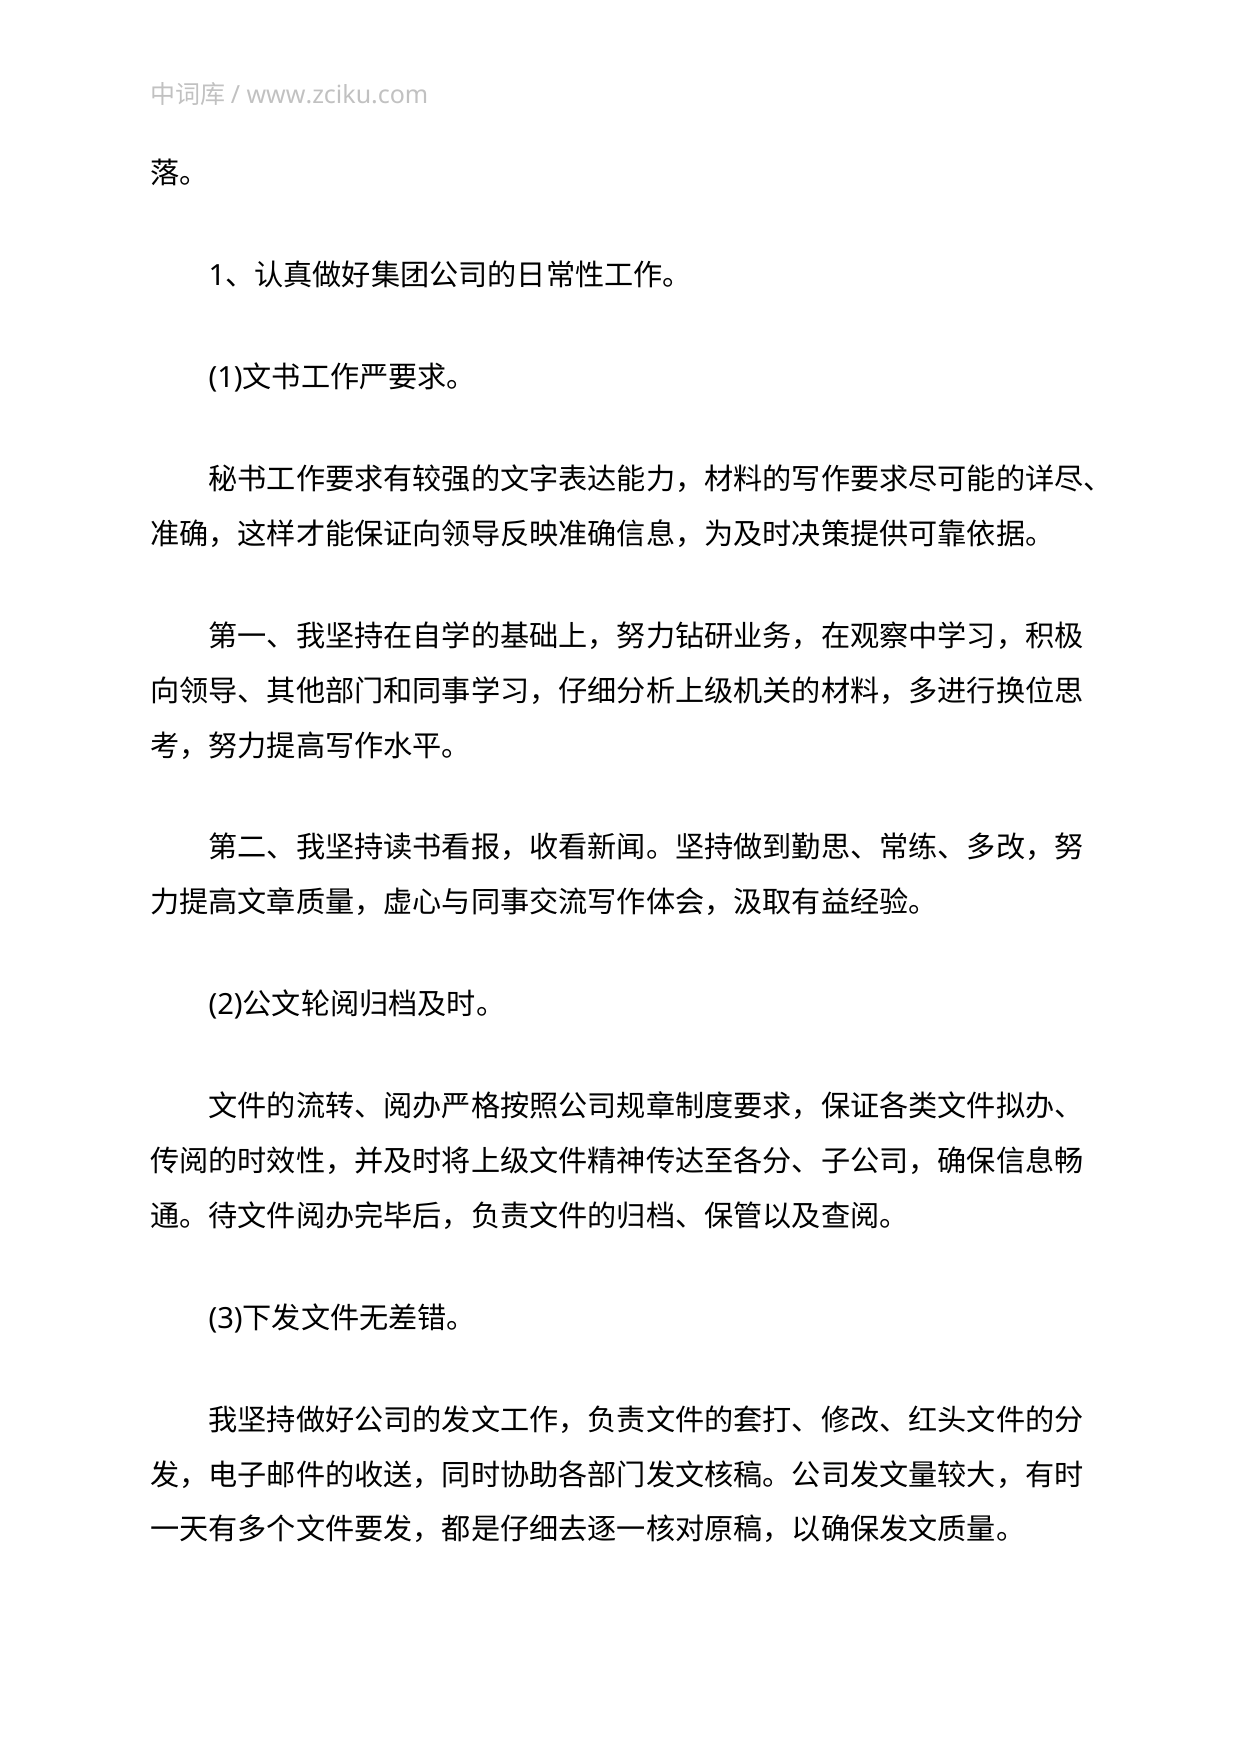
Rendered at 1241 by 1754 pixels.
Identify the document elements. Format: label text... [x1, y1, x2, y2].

text 1、认真做好集团公司的日常性工作。 [150, 252, 1090, 294]
text 第一、我坚持在自学的基础上，努力钻研业务，在观察中学习，积极向领导、其他部门和同事学习，仔细分析上级机关的材料，多进行换位思考，努力提高写作水平。 [150, 612, 1090, 764]
text (2)公文轮阅归档及时。 [150, 981, 1090, 1023]
text 我坚持做好公司的发文工作，负责文件的套打、修改、红头文件的分发，电子邮件的收送，同时协助各部门发文核稿。公司发文量较大，有时一天有多个文件要发，都是仔细去逐一核对原稿，以确保发文质量。 [150, 1396, 1090, 1548]
text 秘书工作要求有较强的文字表达能力，材料的写作要求尽可能的详尽、准确，这样才能保证向领导反映准确信息，为及时决策提供可靠依据。 [150, 456, 1090, 553]
text 第二、我坚持读书看报，收看新闻。坚持做到勤思、常练、多改，努力提高文章质量，虚心与同事交流写作体会，汲取有益经验。 [150, 824, 1090, 921]
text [150, 150, 1090, 192]
text (3)下发文件无差错。 [150, 1294, 1090, 1337]
text (1)文书工作严要求。 [150, 354, 1090, 396]
text 文件的流转、阅办严格按照公司规章制度要求，保证各类文件拟办、传阅的时效性，并及时将上级文件精神传达至各分、子公司，确保信息畅通。待文件阅办完毕后，负责文件的归档、保管以及查阅。 [150, 1083, 1090, 1235]
